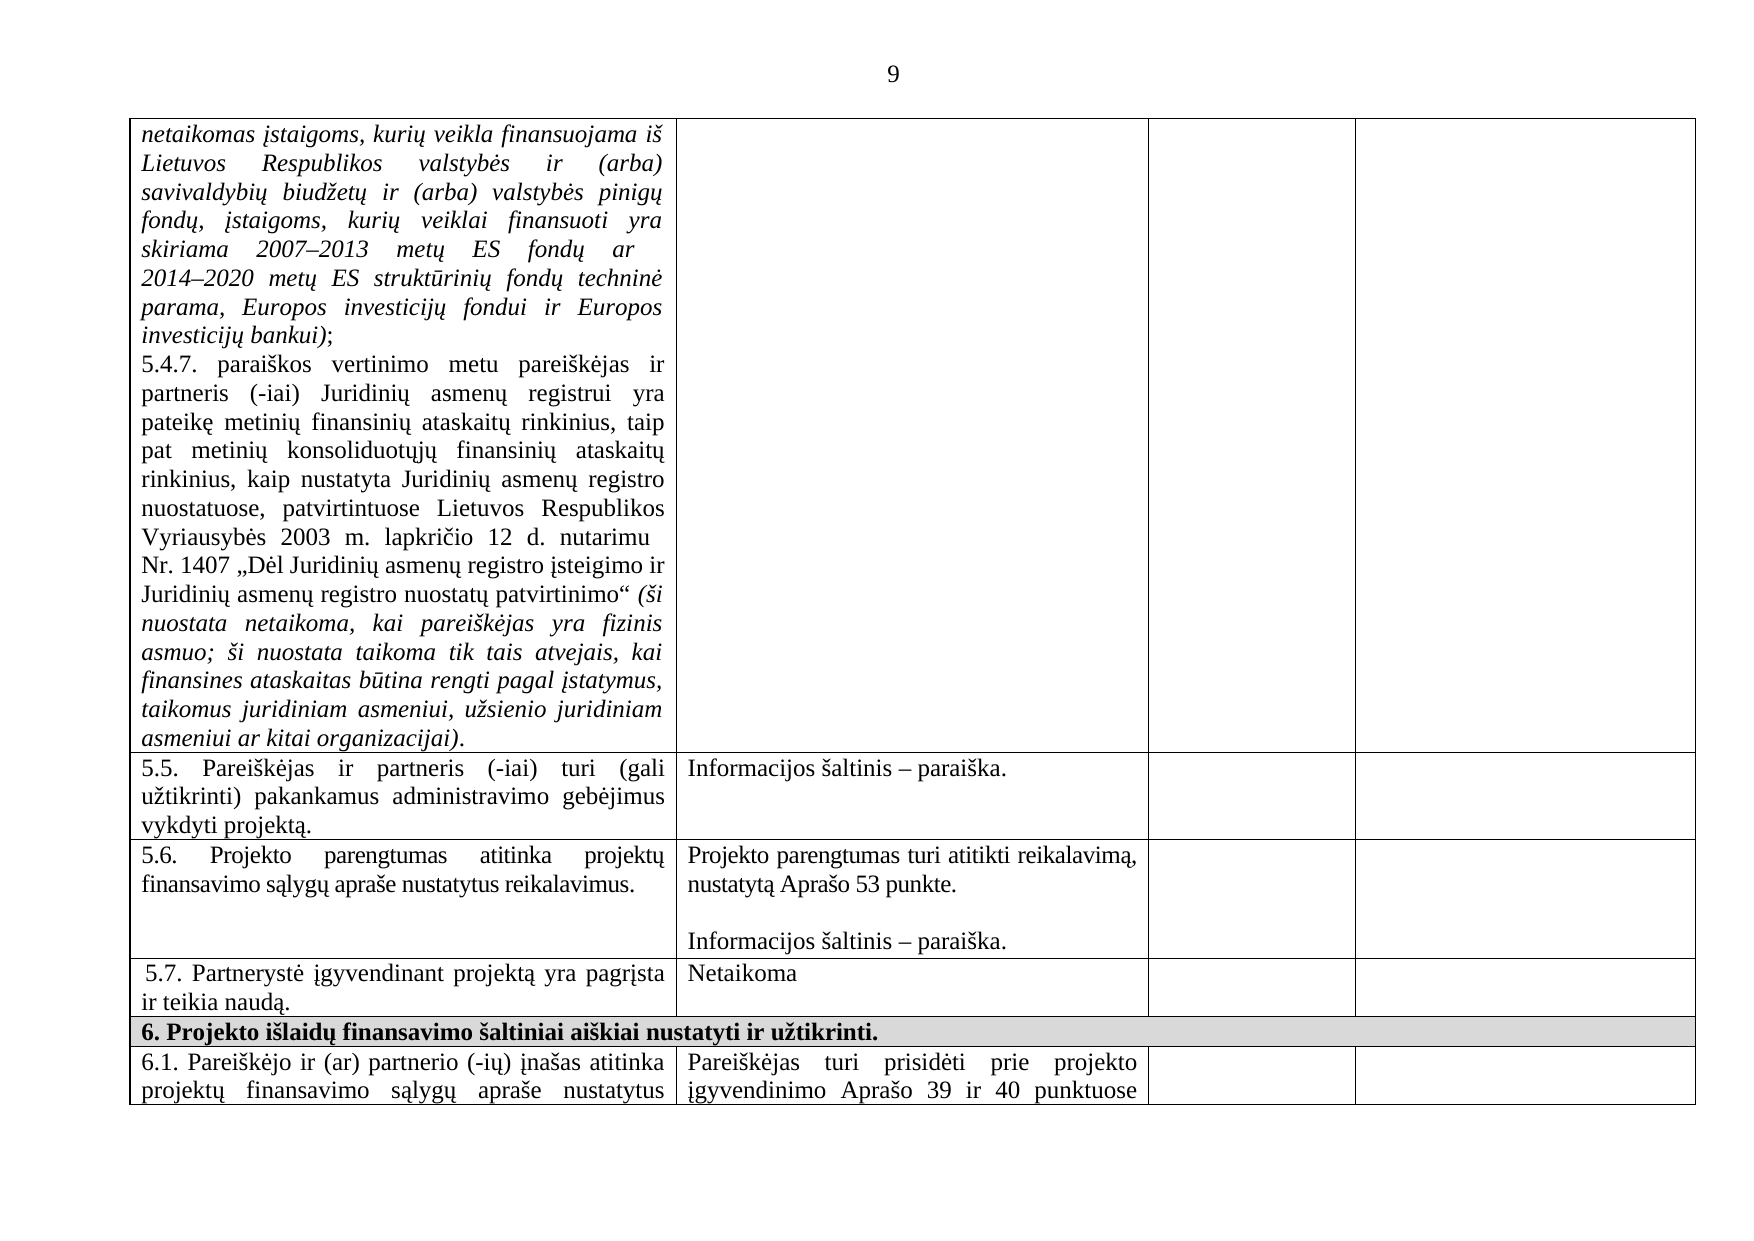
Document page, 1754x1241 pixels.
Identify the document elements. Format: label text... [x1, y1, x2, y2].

table_cell Informacijos šaltinis – paraiška. [677, 753, 1148, 839]
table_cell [131, 119, 676, 752]
table_cell [1356, 840, 1695, 957]
table_cell 5.5. Pareiškėjas ir partneris (-iai) turi (gali užtikrinti) pakankamus administravimo gebėjimus vykdyti projektą. [131, 753, 676, 839]
table_cell [1356, 959, 1695, 1016]
table_cell [1149, 1047, 1355, 1104]
table_cell [1149, 840, 1355, 957]
table_cell 6. Projekto išlaidų finansavimo šaltiniai aiškiai nustatyti ir užtikrinti. [131, 1017, 1695, 1046]
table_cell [677, 119, 1148, 752]
table_cell Netaikoma [677, 959, 1148, 1016]
table_cell [1356, 1047, 1695, 1104]
table_cell [1356, 119, 1695, 752]
table_cell [1356, 753, 1695, 839]
table_cell [1149, 959, 1355, 1016]
table_cell 5.7. Partnerystė įgyvendinant projektą yra pagrįsta ir teikia naudą. [131, 959, 676, 1016]
table_cell 5.6. Projekto parengtumas atitinka projektų finansavimo sąlygų apraše nustatytus reikalavimus. [131, 840, 676, 957]
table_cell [677, 1047, 1148, 1104]
table_cell Projekto parengtumas turi atitikti reikalavimą, nustatytą Aprašo 53 punkte. Informacijos šaltinis – paraiška. [677, 840, 1148, 957]
table_cell [1149, 119, 1355, 752]
table_cell [1149, 753, 1355, 839]
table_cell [131, 1047, 676, 1104]
